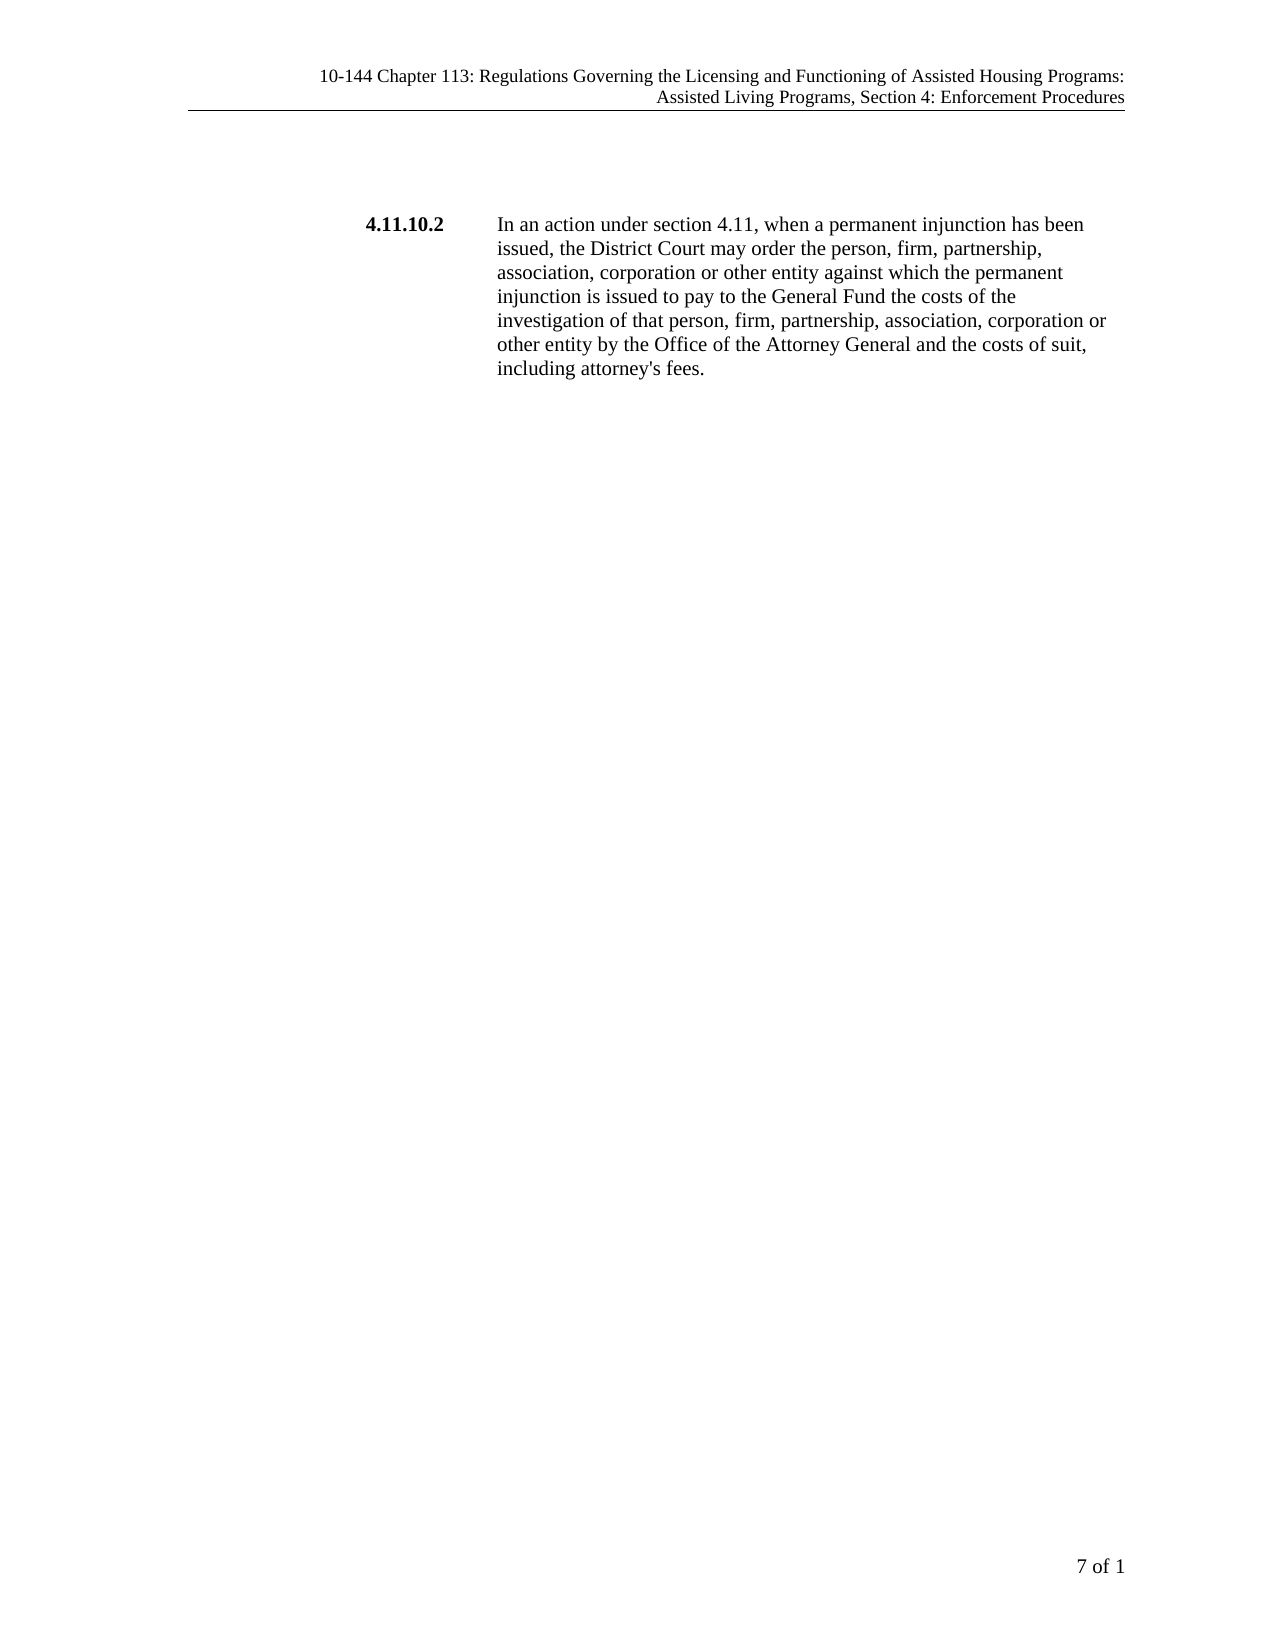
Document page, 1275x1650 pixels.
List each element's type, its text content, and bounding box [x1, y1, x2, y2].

text 4.11.10.2 In an action under section 4.11, when a permanent injunction has been issued, the District Court may order the person, firm, partnership, association, corporation or other entity against which the permanent injunction is issued to pay to the General Fund the costs of the investigation of that person, firm, partnership, association, corporation or other entity by the Office of the Attorney General and the costs of suit, including attorney's fees. [366, 212, 1125, 380]
